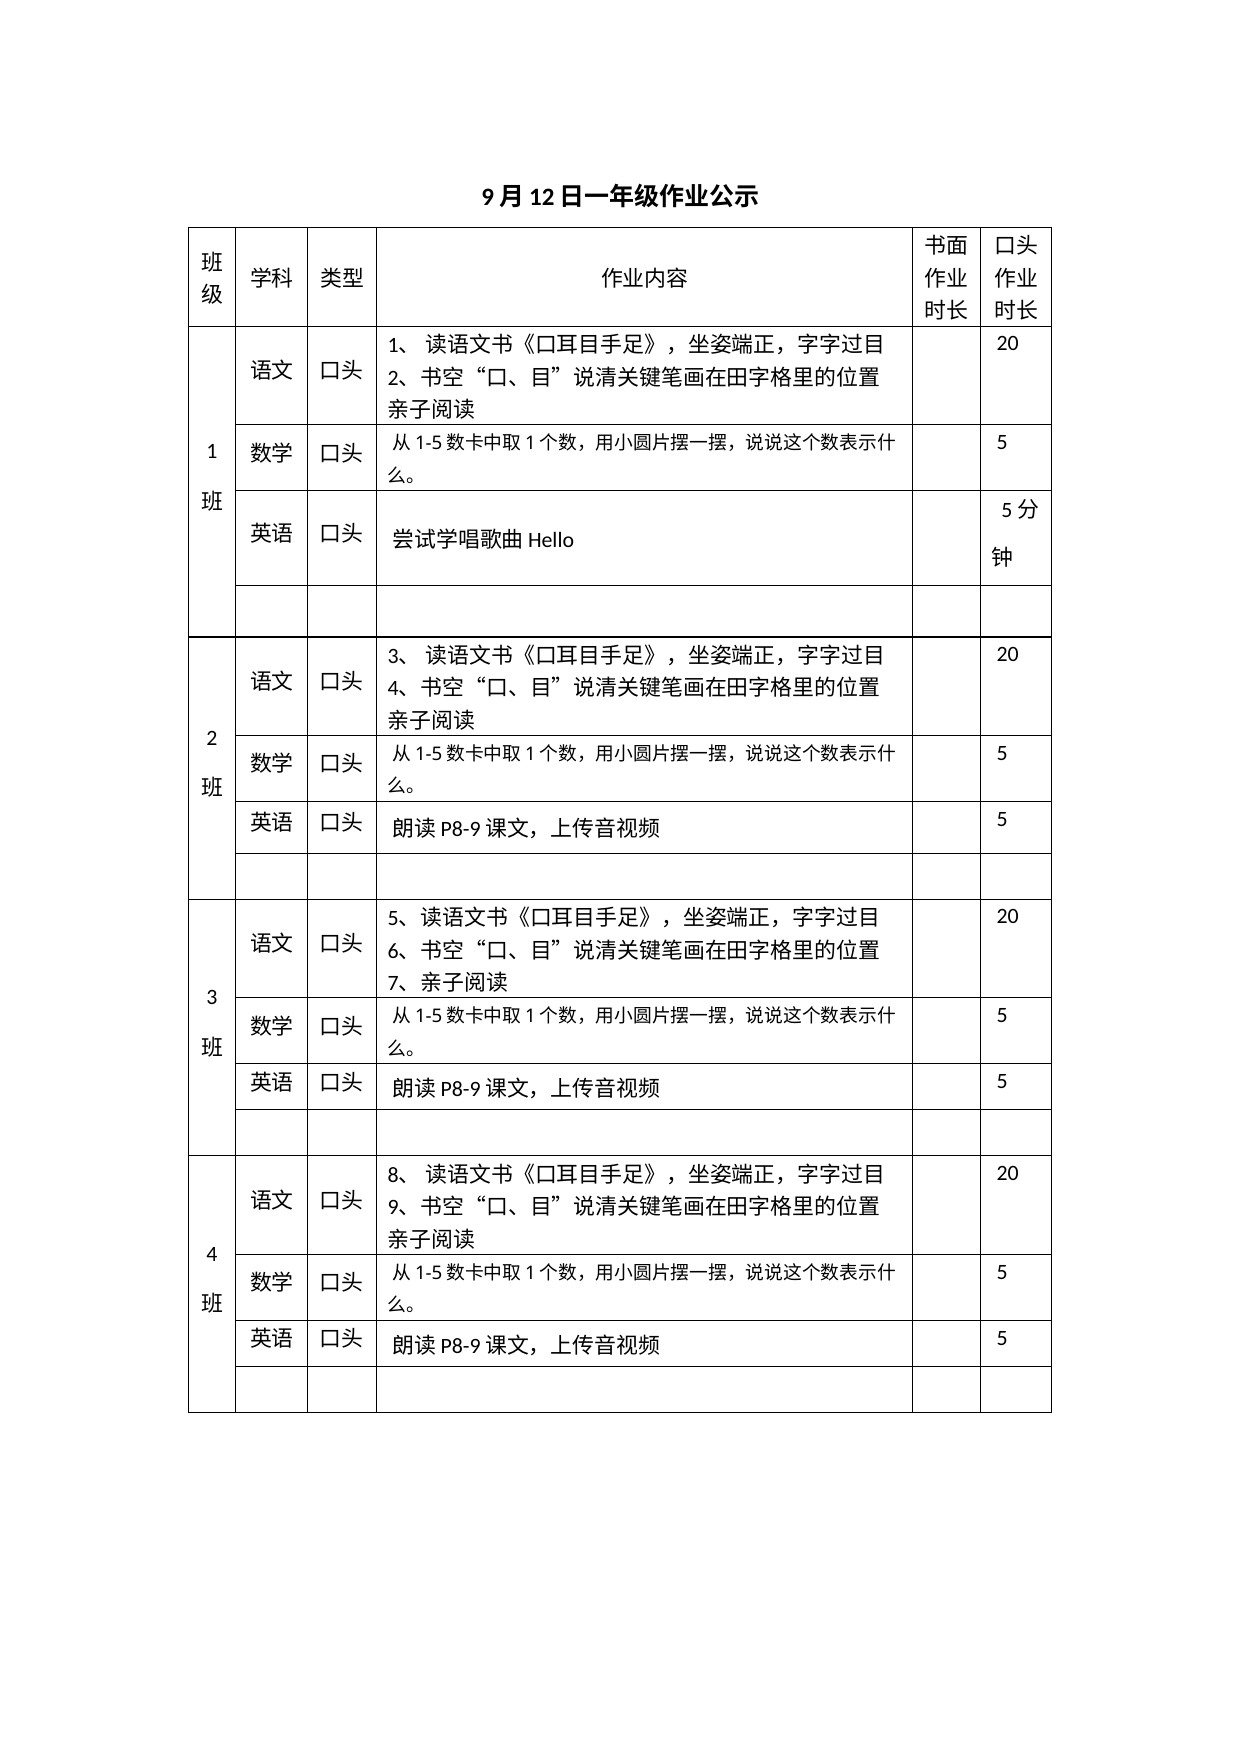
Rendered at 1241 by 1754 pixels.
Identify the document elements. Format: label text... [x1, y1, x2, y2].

table_cell 英语 [236, 1064, 307, 1109]
table_cell 20 [981, 1156, 1051, 1254]
table_header 口头作业时长 [981, 228, 1051, 326]
table_cell [913, 491, 980, 585]
table_cell [308, 854, 376, 899]
table_cell [981, 1367, 1051, 1412]
table_header 作业内容 [377, 228, 912, 326]
table_cell 语文 [236, 900, 307, 997]
table_cell 20 [981, 327, 1051, 424]
table_cell 5 [981, 802, 1051, 853]
table_cell [913, 736, 980, 801]
table_cell 口头 [308, 327, 376, 424]
table_cell 尝试学唱歌曲Hello [377, 491, 912, 585]
table_cell [913, 900, 980, 997]
table_cell [913, 1321, 980, 1366]
table_cell [308, 1367, 376, 1412]
text 9月12日一年级作业公示 [187, 162, 1053, 227]
table_cell [913, 638, 980, 735]
table_cell 语文 [236, 327, 307, 424]
table_cell 口头 [308, 998, 376, 1063]
table_cell [236, 1110, 307, 1155]
table_header 类型 [308, 228, 376, 326]
table_cell 从1-5数卡中取1个数，用小圆片摆一摆，说说这个数表示什么。 [377, 736, 912, 801]
table_cell 口头 [308, 638, 376, 735]
table_cell 5 [981, 425, 1051, 490]
table_cell 朗读P8-9课文，上传音视频 [377, 1321, 912, 1366]
table_cell 4班 [189, 1156, 235, 1412]
table_cell [913, 327, 980, 424]
table_cell 口头 [308, 900, 376, 997]
table_cell 1班 [189, 327, 235, 636]
table_cell [981, 854, 1051, 899]
table_header 书面作业时长 [913, 228, 980, 326]
table_cell [913, 1156, 980, 1254]
table_header 学科 [236, 228, 307, 326]
table_cell 20 [981, 900, 1051, 997]
table_cell 数学 [236, 998, 307, 1063]
table_cell [236, 1367, 307, 1412]
table_cell [981, 1110, 1051, 1155]
table_cell 英语 [236, 1321, 307, 1366]
table_cell 数学 [236, 736, 307, 801]
table_cell [913, 586, 980, 636]
table_cell [236, 854, 307, 899]
table_cell 口头 [308, 802, 376, 853]
table_cell [308, 1110, 376, 1155]
table_cell 口头 [308, 1156, 376, 1254]
table_cell [377, 1367, 912, 1412]
table_cell 从1-5数卡中取1个数，用小圆片摆一摆，说说这个数表示什么。 [377, 1255, 912, 1320]
table_cell [913, 998, 980, 1063]
table_cell [913, 1110, 980, 1155]
table_cell 读语文书《口耳目手足》，坐姿端正，字字过目 书空“口、目”说清关键笔画在田字格里的位置 亲子阅读 [377, 900, 912, 997]
table_cell 5 [981, 1064, 1051, 1109]
table_cell 朗读P8-9课文，上传音视频 [377, 1064, 912, 1109]
table_cell [913, 425, 980, 490]
table_cell 读语文书《口耳目手足》，坐姿端正，字字过目 书空“口、目”说清关键笔画在田字格里的位置 亲子阅读 [377, 327, 912, 424]
table_cell 英语 [236, 491, 307, 585]
table_cell 3班 [189, 900, 235, 1155]
table_cell 口头 [308, 491, 376, 585]
table_cell 口头 [308, 1255, 376, 1320]
table_cell 口头 [308, 736, 376, 801]
table_cell 20 [981, 638, 1051, 735]
table_cell 数学 [236, 425, 307, 490]
table_cell 读语文书《口耳目手足》，坐姿端正，字字过目 书空“口、目”说清关键笔画在田字格里的位置 亲子阅读 [377, 1156, 912, 1254]
table_cell 5 [981, 1255, 1051, 1320]
table_cell 英语 [236, 802, 307, 853]
table_cell 语文 [236, 638, 307, 735]
table_cell 从1-5数卡中取1个数，用小圆片摆一摆，说说这个数表示什么。 [377, 998, 912, 1063]
table_cell 朗读P8-9课文，上传音视频 [377, 802, 912, 853]
table_cell [913, 1064, 980, 1109]
table_cell 语文 [236, 1156, 307, 1254]
table_cell [913, 802, 980, 853]
table_cell [377, 586, 912, 636]
table_cell 从1-5数卡中取1个数，用小圆片摆一摆，说说这个数表示什么。 [377, 425, 912, 490]
table_cell 2班 [189, 638, 235, 899]
table_cell [236, 586, 307, 636]
table_cell [913, 1255, 980, 1320]
table_cell [377, 854, 912, 899]
table_cell [913, 854, 980, 899]
table_header 班级 [189, 228, 235, 326]
table_cell 口头 [308, 1321, 376, 1366]
table_cell 数学 [236, 1255, 307, 1320]
table_cell [308, 586, 376, 636]
table_cell [913, 1367, 980, 1412]
table_cell 5 [981, 998, 1051, 1063]
table_cell 读语文书《口耳目手足》，坐姿端正，字字过目 书空“口、目”说清关键笔画在田字格里的位置 亲子阅读 [377, 638, 912, 735]
table_cell 口头 [308, 425, 376, 490]
table_cell 5分钟 [981, 491, 1051, 585]
table_cell 口头 [308, 1064, 376, 1109]
table_cell [377, 1110, 912, 1155]
table_cell 5 [981, 736, 1051, 801]
table_cell 5 [981, 1321, 1051, 1366]
table_cell [981, 586, 1051, 636]
